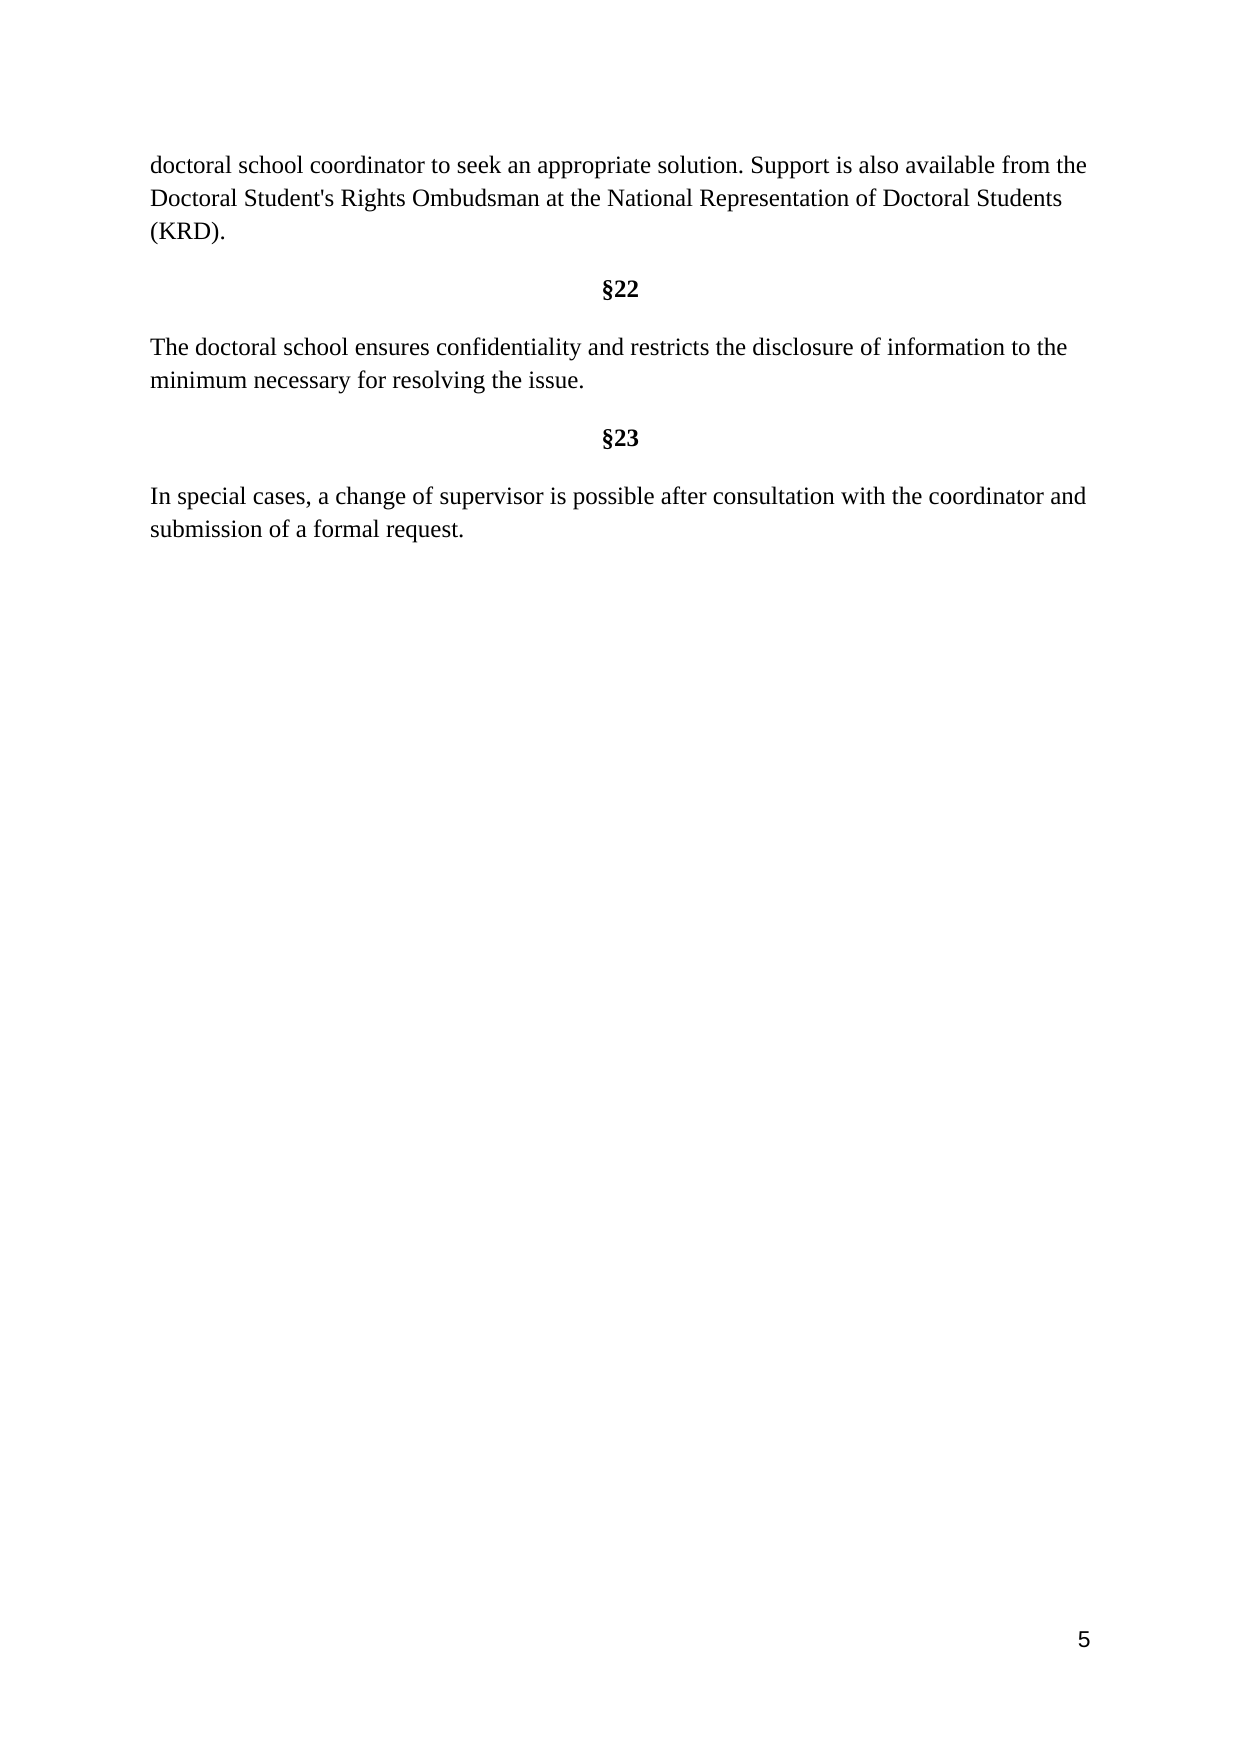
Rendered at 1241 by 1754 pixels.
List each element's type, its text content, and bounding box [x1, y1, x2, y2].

text §23 [150, 423, 1090, 452]
text The doctoral school ensures confidentiality and restricts the disclosure of information to the minimum necessary for resolving the issue. [150, 332, 1090, 394]
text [150, 150, 1090, 245]
text §22 [150, 274, 1090, 303]
text In special cases, a change of supervisor is possible after consultation with the coordinator and submission of a formal request. [150, 481, 1090, 543]
